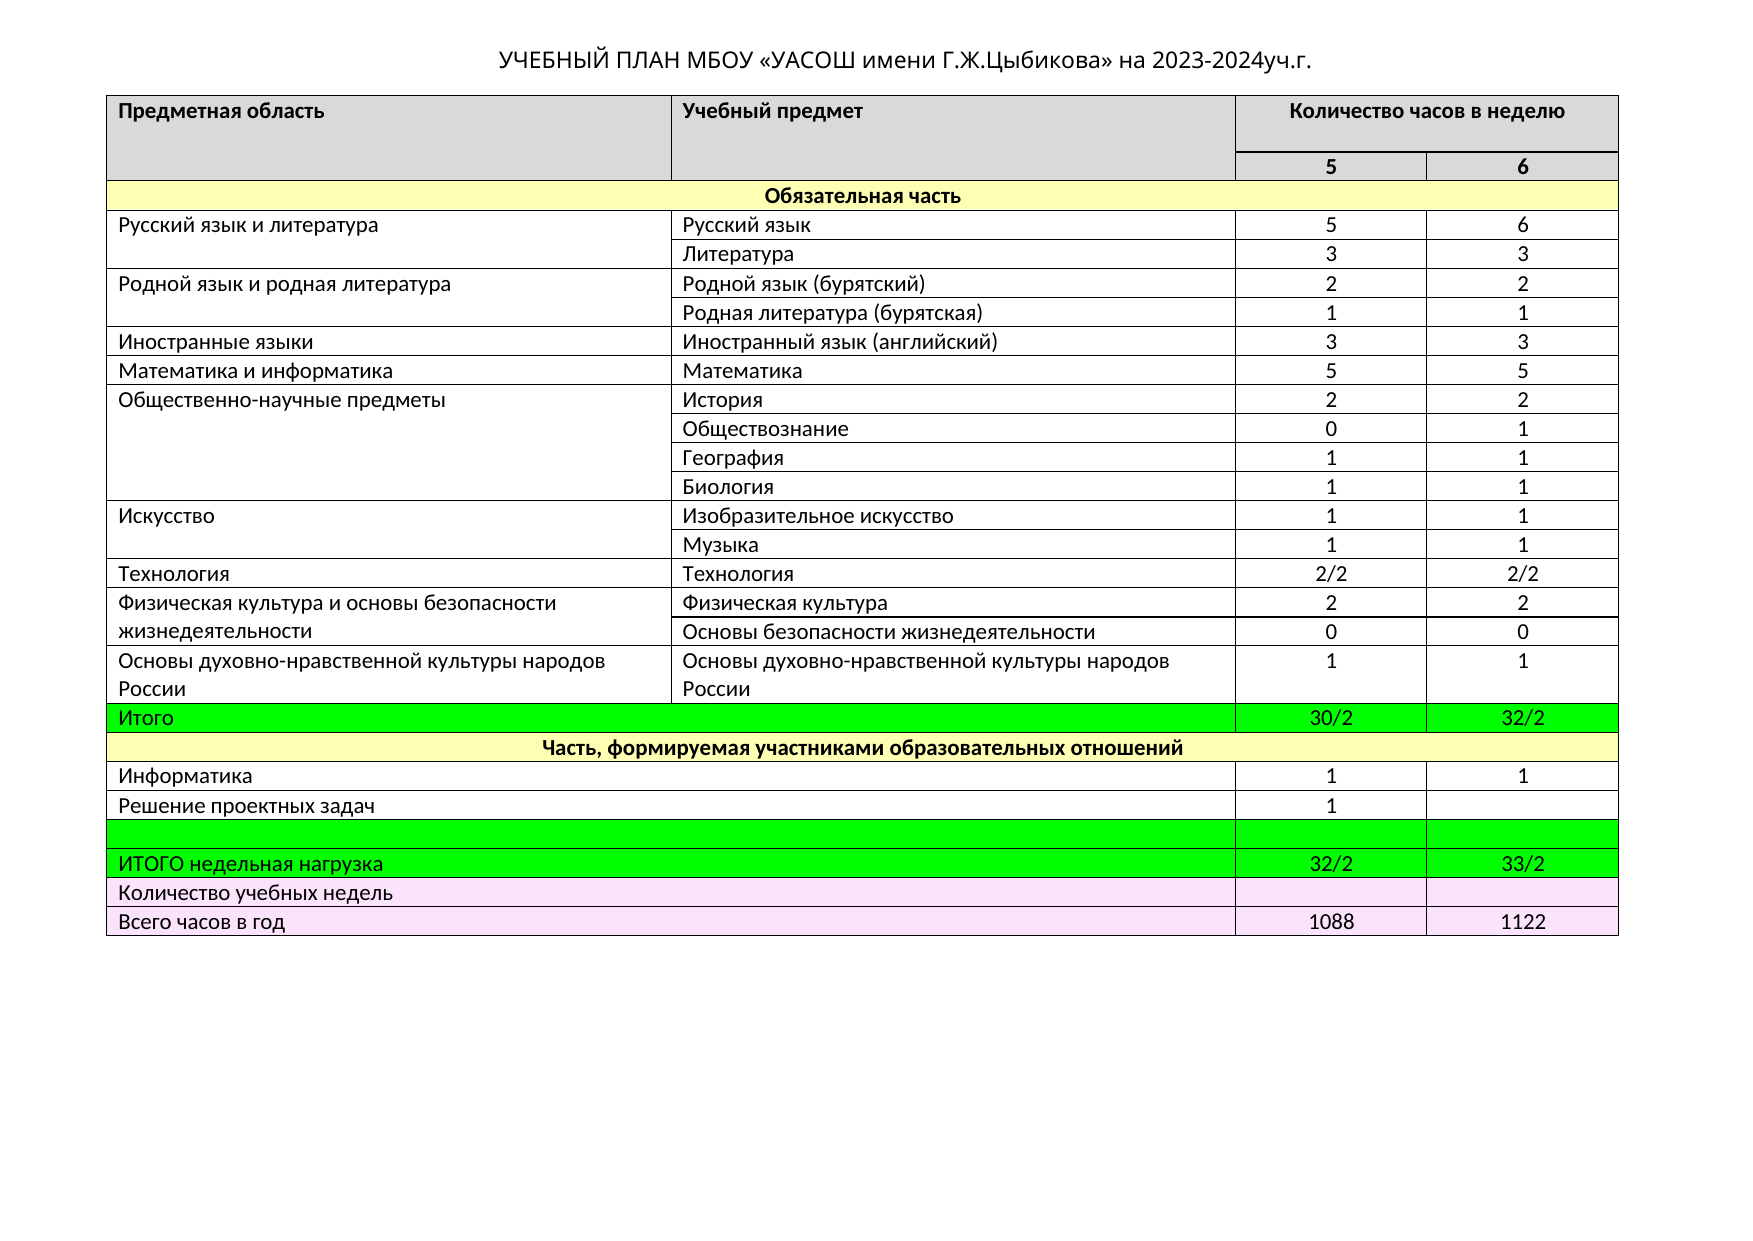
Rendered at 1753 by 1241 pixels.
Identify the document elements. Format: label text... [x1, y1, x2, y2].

table_cell Родной язык и родная литература [107, 269, 671, 326]
table_cell 33/2 [1427, 849, 1618, 877]
table_cell Обязательная часть [107, 181, 1618, 209]
table_cell 0 [1236, 414, 1426, 442]
table_cell [1427, 878, 1618, 906]
table_cell 2/2 [1427, 559, 1618, 587]
table_cell 2 [1427, 269, 1618, 297]
table_cell 5 [1236, 356, 1426, 384]
table_cell 30/2 [1236, 704, 1426, 732]
table_cell Русский язык [672, 211, 1235, 238]
table_cell ИТОГО недельная нагрузка [107, 849, 1235, 877]
table_cell 1 [1427, 646, 1618, 702]
table_cell 1088 [1236, 907, 1426, 935]
table_cell Основы духовно-нравственной культуры народов России [107, 646, 671, 702]
table_cell 32/2 [1236, 849, 1426, 877]
table_cell Информатика [107, 762, 1235, 790]
table_cell 1 [1236, 762, 1426, 790]
table_cell Основы духовно-нравственной культуры народов России [672, 646, 1235, 702]
table_cell 1 [1236, 530, 1426, 558]
table_cell Общественно-научные предметы [107, 385, 671, 500]
table_cell 1 [1236, 501, 1426, 529]
table_cell Всего часов в год [107, 907, 1235, 935]
table_cell [1427, 791, 1618, 819]
table_cell История [672, 385, 1235, 413]
table_cell 1 [1427, 443, 1618, 471]
table_cell 0 [1236, 618, 1426, 645]
table_cell Биология [672, 472, 1235, 500]
table_cell 32/2 [1427, 704, 1618, 732]
table_cell Часть, формируемая участниками образовательных отношений [107, 733, 1618, 761]
table_cell Изобразительное искусство [672, 501, 1235, 529]
table_cell Основы безопасности жизнедеятельности [672, 618, 1235, 645]
table_cell Родной язык (бурятский) [672, 269, 1235, 297]
table_cell Иностранные языки [107, 327, 671, 355]
table_cell Итого [107, 704, 1235, 732]
table_cell 2 [1427, 385, 1618, 413]
table_cell 1 [1427, 501, 1618, 529]
table_cell Технология [107, 559, 671, 587]
table_cell 6 [1427, 211, 1618, 238]
text УЧЕБНЫЙ ПЛАН МБОУ «УАСОШ имени Г.Ж.Цыбикова» на 2023-2024уч.г. [118, 44, 1634, 76]
table_cell 1 [1236, 646, 1426, 702]
table_cell [1236, 820, 1426, 848]
table_cell 5 [1427, 356, 1618, 384]
table_cell 1 [1236, 298, 1426, 326]
table_cell Музыка [672, 530, 1235, 558]
table_cell 1 [1236, 443, 1426, 471]
table_cell 6 [1427, 153, 1618, 180]
table_cell 2 [1236, 588, 1426, 616]
table_cell 2 [1427, 588, 1618, 616]
table_cell 1122 [1427, 907, 1618, 935]
table_cell 3 [1427, 240, 1618, 268]
table_cell 1 [1236, 472, 1426, 500]
table_cell Технология [672, 559, 1235, 587]
table_cell Искусство [107, 501, 671, 558]
table_cell 2 [1236, 385, 1426, 413]
table_cell 3 [1427, 327, 1618, 355]
table_cell Количество учебных недель [107, 878, 1235, 906]
table_header Количество часов в неделю [1236, 96, 1618, 151]
table_cell 1 [1427, 298, 1618, 326]
table_cell 5 [1236, 153, 1426, 180]
table_cell 0 [1427, 618, 1618, 645]
table_cell Родная литература (бурятская) [672, 298, 1235, 326]
table_cell Физическая культура [672, 588, 1235, 616]
table_cell 3 [1236, 240, 1426, 268]
table_cell Физическая культура и основы безопасности жизнедеятельности [107, 588, 671, 645]
table_cell Решение проектных задач [107, 791, 1235, 819]
table_cell [1236, 878, 1426, 906]
table_cell 2 [1236, 269, 1426, 297]
table_cell 1 [1427, 530, 1618, 558]
table_cell Обществознание [672, 414, 1235, 442]
table_cell 5 [1236, 211, 1426, 238]
table_cell 2/2 [1236, 559, 1426, 587]
table_cell 1 [1427, 472, 1618, 500]
table_cell 1 [1427, 414, 1618, 442]
table_header Учебный предмет [672, 96, 1235, 180]
table_cell 1 [1236, 791, 1426, 819]
table_cell Иностранный язык (английский) [672, 327, 1235, 355]
table_cell Математика и информатика [107, 356, 671, 384]
table_cell [107, 820, 1235, 848]
table_cell Русский язык и литература [107, 211, 671, 268]
table_cell [1427, 820, 1618, 848]
table_cell 3 [1236, 327, 1426, 355]
table_cell Математика [672, 356, 1235, 384]
table_cell 1 [1427, 762, 1618, 790]
table_header Предметная область [107, 96, 671, 180]
table_cell Литература [672, 240, 1235, 268]
table_cell География [672, 443, 1235, 471]
